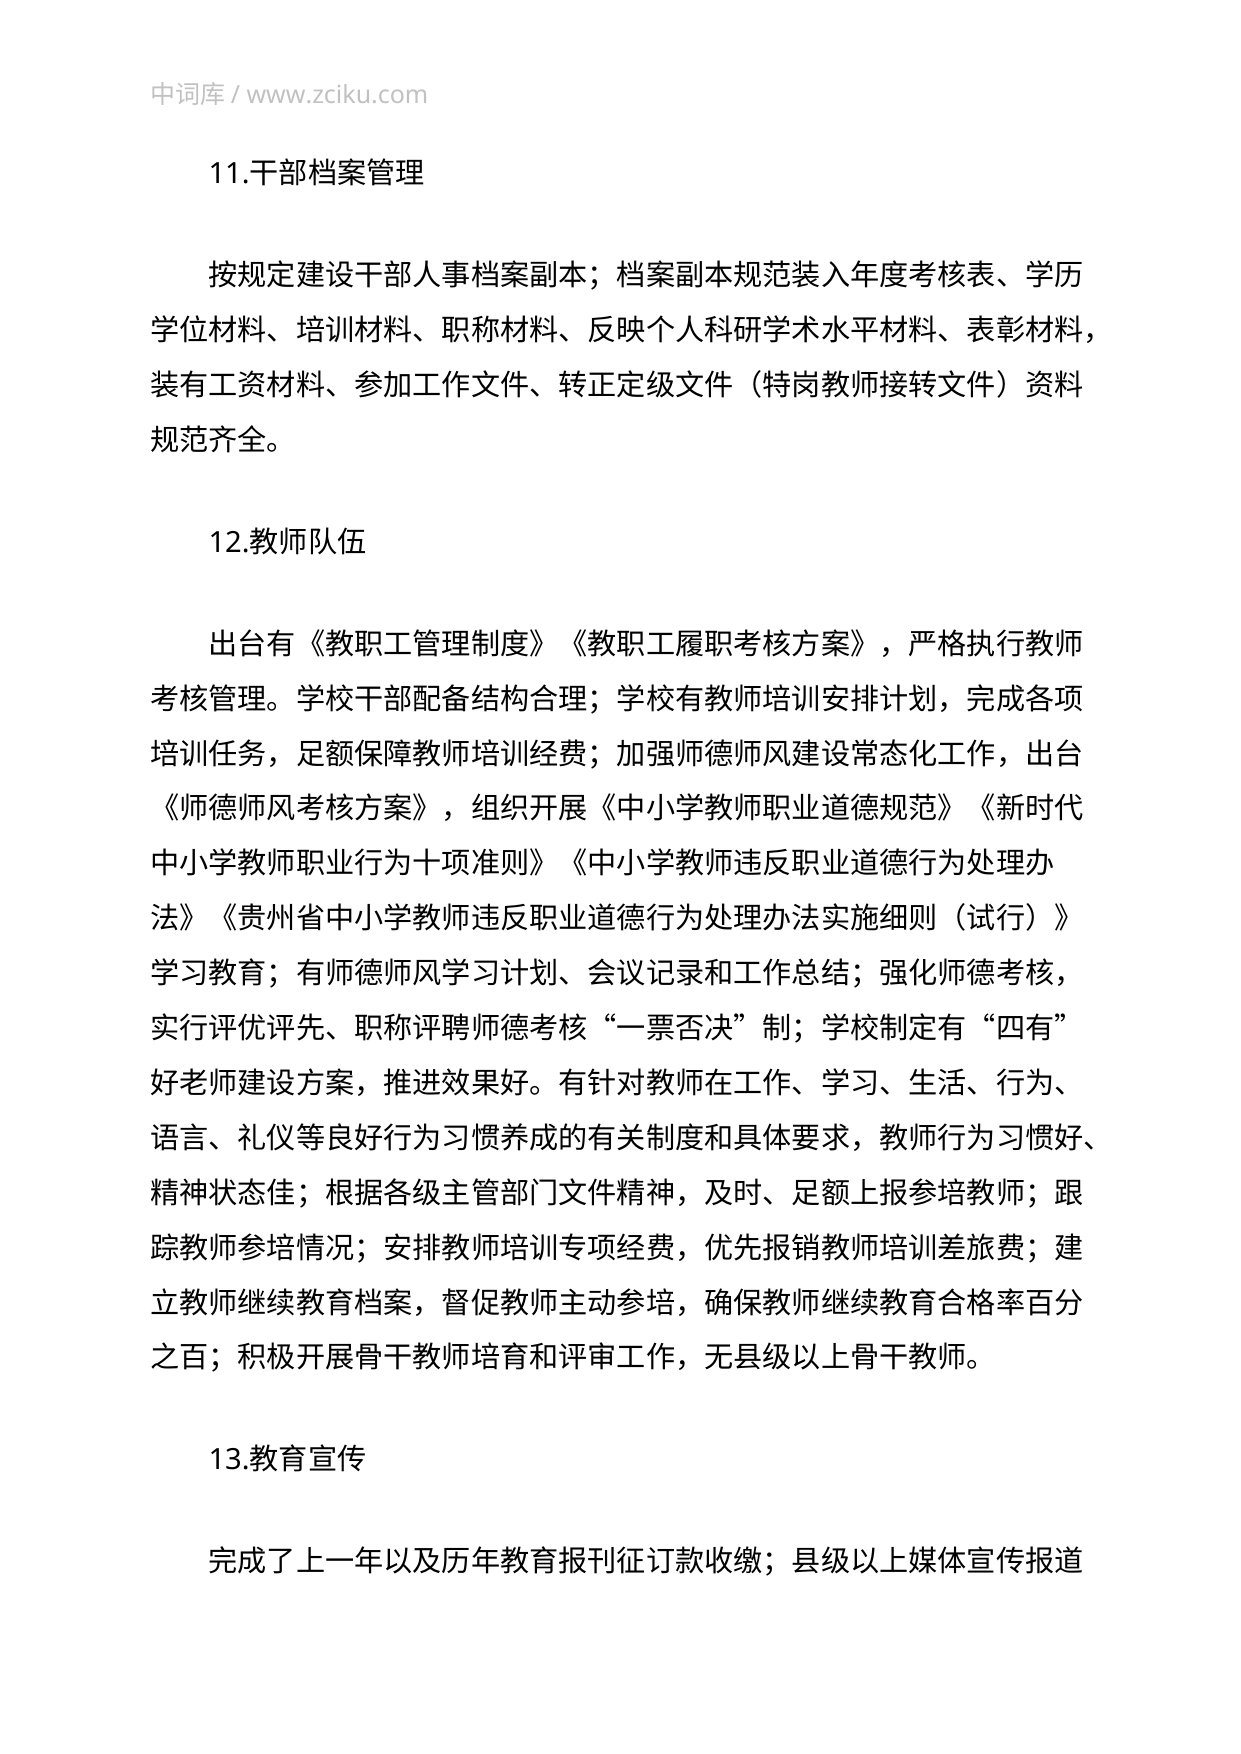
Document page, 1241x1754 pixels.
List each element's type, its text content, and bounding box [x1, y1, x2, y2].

text 出台有《教职工管理制度》《教职工履职考核方案》，严格执行教师考核管理。学校干部配备结构合理；学校有教师培训安排计划，完成各项培训任务，足额保障教师培训经费；加强师德师风建设常态化工作，出台《师德师风考核方案》，组织开展《中小学教师职业道德规范》《新时代中小学教师职业行为十项准则》《中小学教师违反职业道德行为处理办法》《贵州省中小学教师违反职业道德行为处理办法实施细则（试行）》学习教育；有师德师风学习计划、会议记录和工作总结；强化师德考核，实行评优评先、职称评聘师德考核“一票否决”制；学校制定有“四有”好老师建设方案，推进效果好。有针对教师在工作、学习、生活、行为、语言、礼仪等良好行为习惯养成的有关制度和具体要求，教师行为习惯好、精神状态佳；根据各级主管部门文件精神，及时、足额上报参培教师；跟踪教师参培情况；安排教师培训专项经费，优先报销教师培训差旅费；建立教师继续教育档案，督促教师主动参培，确保教师继续教育合格率百分之百；积极开展骨干教师培育和评审工作，无县级以上骨干教师。 [150, 620, 1090, 1376]
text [150, 1538, 1090, 1580]
text 11.干部档案管理 [150, 150, 1090, 192]
text 13.教育宣传 [150, 1436, 1090, 1478]
text 按规定建设干部人事档案副本；档案副本规范装入年度考核表、学历学位材料、培训材料、职称材料、反映个人科研学术水平材料、表彰材料，装有工资材料、参加工作文件、转正定级文件（特岗教师接转文件）资料规范齐全。 [150, 252, 1090, 459]
text 12.教师队伍 [150, 518, 1090, 561]
